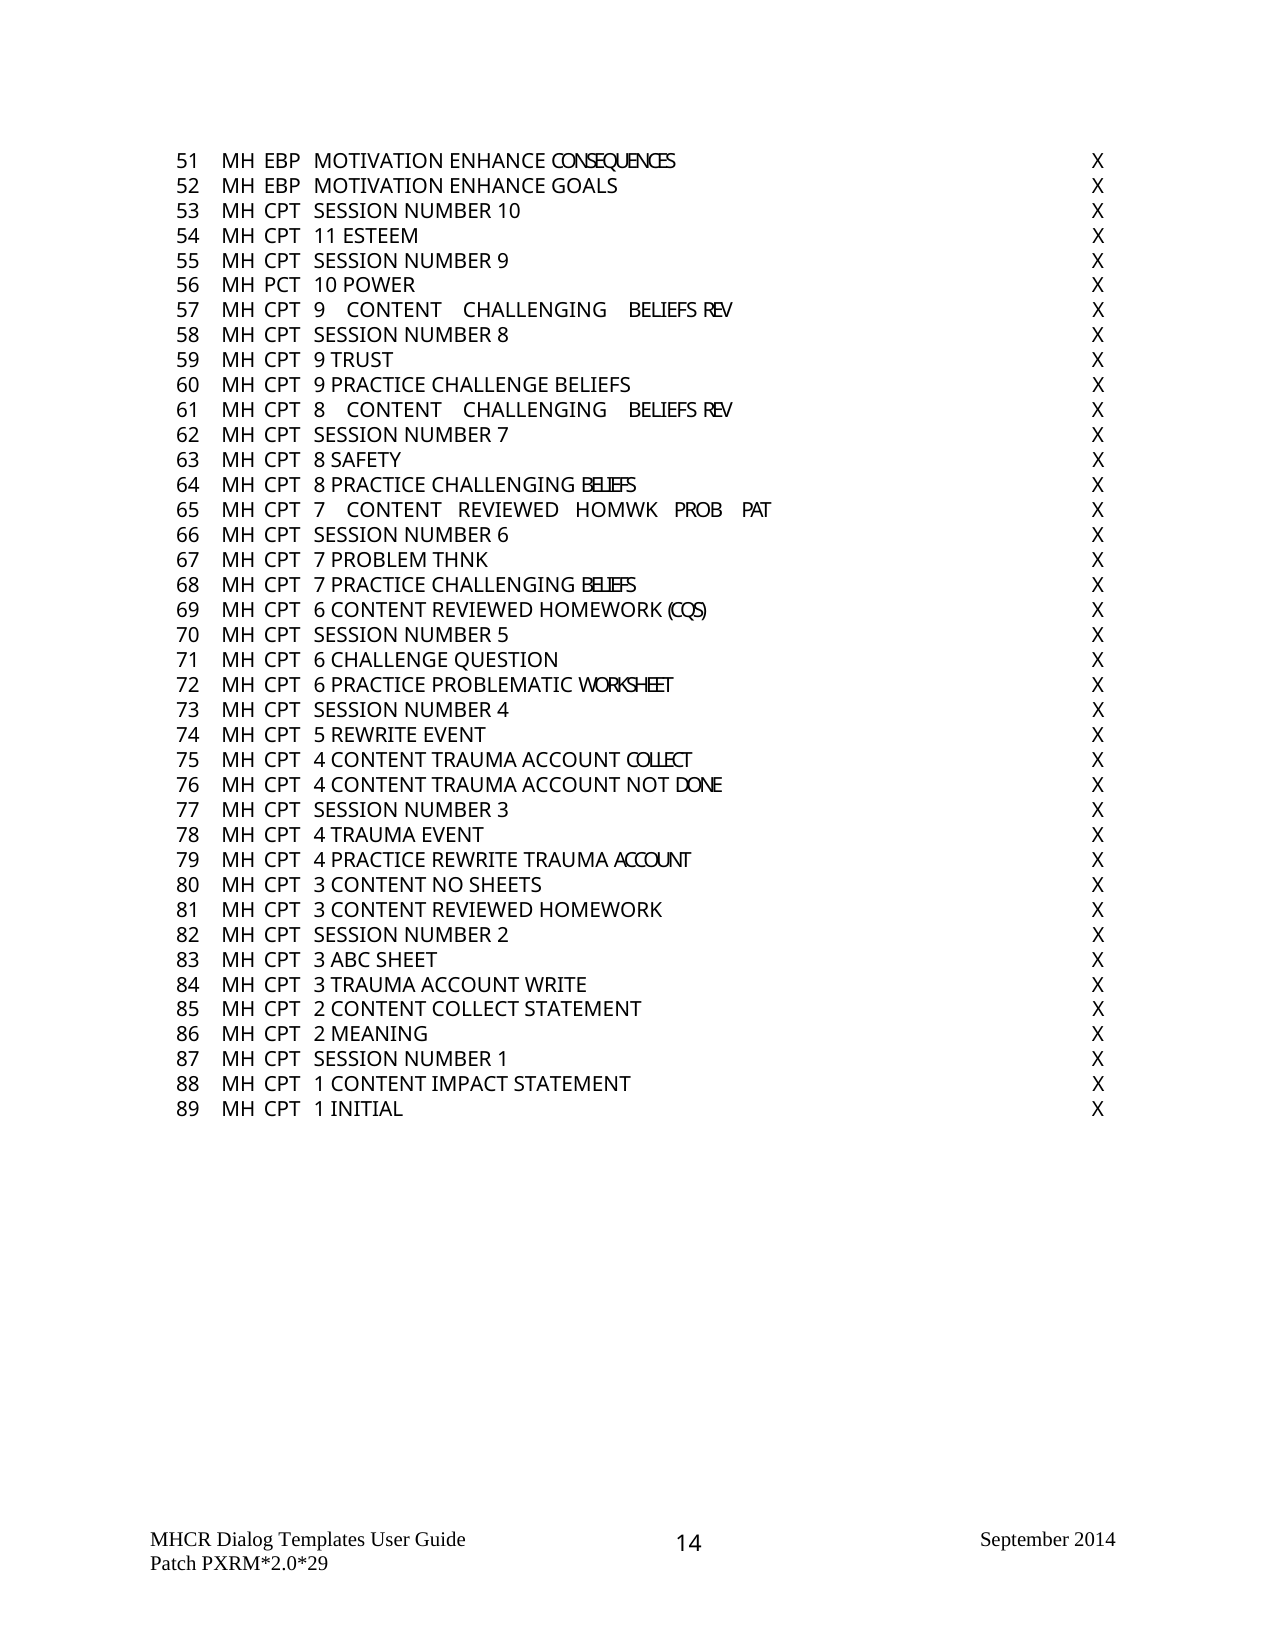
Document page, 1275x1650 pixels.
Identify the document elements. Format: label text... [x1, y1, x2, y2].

table_cell MH [213, 175, 257, 200]
table_cell CPT [257, 524, 307, 549]
table_cell MH [213, 400, 257, 424]
table_cell SESSION NUMBER 10 [307, 200, 909, 225]
table_cell X [909, 874, 1109, 899]
table_cell 78 [171, 824, 213, 849]
table_cell 8 SAFETY [307, 450, 909, 474]
table_cell X [909, 250, 1109, 275]
table_cell MH [213, 1099, 257, 1123]
table_cell X [909, 425, 1109, 449]
table_cell X [909, 1099, 1109, 1123]
table_cell MH [213, 200, 257, 225]
table_cell 9 CONTENT CHALLENGING BELIEFS REV [307, 300, 909, 324]
table_cell X [909, 849, 1109, 874]
table_cell X [909, 400, 1109, 424]
table_cell 60 [171, 375, 213, 399]
table_cell X [909, 275, 1109, 299]
table_cell CPT [257, 200, 307, 225]
table_cell MH [213, 475, 257, 499]
table_cell X [909, 549, 1109, 574]
table_cell 6 CONTENT REVIEWED HOMEWORK (CQS) [307, 599, 909, 624]
table_cell CPT [257, 949, 307, 974]
table_cell 2 MEANING [307, 1024, 909, 1048]
table_header EBP [257, 150, 307, 175]
table_cell MH [213, 1024, 257, 1048]
table_cell 65 [171, 500, 213, 524]
table_cell CPT [257, 924, 307, 949]
table_cell 7 PRACTICE CHALLENGING BELIEFS [307, 574, 909, 599]
table_cell CPT [257, 824, 307, 849]
table_cell 70 [171, 624, 213, 649]
table_cell 5 REWRITE EVENT [307, 724, 909, 749]
table_cell CPT [257, 974, 307, 999]
table_cell CPT [257, 1049, 307, 1073]
table_cell CPT [257, 874, 307, 899]
table_cell X [909, 774, 1109, 799]
table_cell MH [213, 674, 257, 699]
table_cell MH [213, 974, 257, 999]
table_cell CPT [257, 724, 307, 749]
table_cell 55 [171, 250, 213, 275]
table_header 51 [171, 150, 213, 175]
table_cell PCT [257, 275, 307, 299]
table_cell 66 [171, 524, 213, 549]
table_cell 58 [171, 325, 213, 349]
table_cell X [909, 200, 1109, 225]
table_cell 74 [171, 724, 213, 749]
table_cell 3 CONTENT REVIEWED HOMEWORK [307, 899, 909, 924]
table_cell 62 [171, 425, 213, 449]
table_cell CPT [257, 674, 307, 699]
table_cell 81 [171, 899, 213, 924]
table_cell 86 [171, 1024, 213, 1048]
table_cell 69 [171, 599, 213, 624]
table_cell CPT [257, 475, 307, 499]
table_header MOTIVATION ENHANCE CONSEQUENCES [307, 150, 909, 175]
table_cell 3 TRAUMA ACCOUNT WRITE [307, 974, 909, 999]
table_header MH [213, 150, 257, 175]
table_cell MH [213, 624, 257, 649]
table_cell X [909, 350, 1109, 374]
table_cell MH [213, 849, 257, 874]
table_cell X [909, 649, 1109, 674]
table_cell X [909, 524, 1109, 549]
table_cell MH [213, 924, 257, 949]
table_cell SESSION NUMBER 8 [307, 325, 909, 349]
table_cell MH [213, 350, 257, 374]
table_cell CPT [257, 250, 307, 275]
table_cell X [909, 724, 1109, 749]
table_cell CPT [257, 699, 307, 724]
table_cell SESSION NUMBER 9 [307, 250, 909, 275]
table_cell CPT [257, 624, 307, 649]
table_cell X [909, 899, 1109, 924]
table_cell CPT [257, 300, 307, 324]
table_cell 71 [171, 649, 213, 674]
table_cell X [909, 1024, 1109, 1048]
table_cell MH [213, 325, 257, 349]
table_cell X [909, 450, 1109, 474]
table_cell MH [213, 824, 257, 849]
table_cell X [909, 325, 1109, 349]
table_cell X [909, 599, 1109, 624]
table_cell 72 [171, 674, 213, 699]
table_cell 61 [171, 400, 213, 424]
table_cell CPT [257, 749, 307, 774]
table_cell 3 ABC SHEET [307, 949, 909, 974]
table_cell X [909, 674, 1109, 699]
table_cell 2 CONTENT COLLECT STATEMENT [307, 999, 909, 1023]
table_cell MH [213, 599, 257, 624]
table_cell 4 CONTENT TRAUMA ACCOUNT COLLECT [307, 749, 909, 774]
table_cell MH [213, 774, 257, 799]
table_cell 52 [171, 175, 213, 200]
table_cell 54 [171, 225, 213, 250]
table_cell 82 [171, 924, 213, 949]
table_cell MH [213, 999, 257, 1023]
table_cell 10 POWER [307, 275, 909, 299]
table_cell MH [213, 749, 257, 774]
table_cell MH [213, 450, 257, 474]
table_cell CPT [257, 1074, 307, 1098]
table_cell X [909, 375, 1109, 399]
table_cell X [909, 175, 1109, 200]
table_cell X [909, 749, 1109, 774]
table_cell X [909, 699, 1109, 724]
table_cell 53 [171, 200, 213, 225]
table_cell 63 [171, 450, 213, 474]
table_cell MH [213, 724, 257, 749]
table_cell MH [213, 375, 257, 399]
table_cell 88 [171, 1074, 213, 1098]
table_cell MH [213, 549, 257, 574]
table_cell X [909, 1074, 1109, 1098]
table_cell 4 PRACTICE REWRITE TRAUMA ACCOUNT [307, 849, 909, 874]
table_cell SESSION NUMBER 1 [307, 1049, 909, 1073]
table_cell MH [213, 275, 257, 299]
table_cell MH [213, 574, 257, 599]
table_cell CPT [257, 500, 307, 524]
table_cell MH [213, 500, 257, 524]
table_cell MH [213, 225, 257, 250]
table_cell 76 [171, 774, 213, 799]
table_cell X [909, 949, 1109, 974]
table_cell X [909, 974, 1109, 999]
table_cell MH [213, 799, 257, 824]
table_cell 87 [171, 1049, 213, 1073]
table_cell 56 [171, 275, 213, 299]
table_cell MH [213, 874, 257, 899]
table_cell MH [213, 649, 257, 674]
table_cell CPT [257, 350, 307, 374]
table_cell SESSION NUMBER 5 [307, 624, 909, 649]
table_cell 79 [171, 849, 213, 874]
table_cell X [909, 500, 1109, 524]
table_cell CPT [257, 1024, 307, 1048]
table_cell X [909, 924, 1109, 949]
table_cell 4 TRAUMA EVENT [307, 824, 909, 849]
table_cell 67 [171, 549, 213, 574]
table_cell X [909, 624, 1109, 649]
table_cell CPT [257, 774, 307, 799]
table_cell CPT [257, 450, 307, 474]
table_cell 11 ESTEEM [307, 225, 909, 250]
table_cell 8 PRACTICE CHALLENGING BELIEFS [307, 475, 909, 499]
table_cell X [909, 1049, 1109, 1073]
table_cell CPT [257, 1099, 307, 1123]
table_cell MOTIVATION ENHANCE GOALS [307, 175, 909, 200]
table_cell SESSION NUMBER 4 [307, 699, 909, 724]
table_cell CPT [257, 599, 307, 624]
table_cell CPT [257, 549, 307, 574]
table_cell 89 [171, 1099, 213, 1123]
table_cell EBP [257, 175, 307, 200]
table_cell MH [213, 300, 257, 324]
table_cell X [909, 300, 1109, 324]
table_cell 3 CONTENT NO SHEETS [307, 874, 909, 899]
table_cell 9 TRUST [307, 350, 909, 374]
table_cell CPT [257, 425, 307, 449]
table_cell CPT [257, 849, 307, 874]
table_cell 7 CONTENT REVIEWED HOMWK PROB PAT [307, 500, 909, 524]
table_cell MH [213, 699, 257, 724]
table_cell 1 INITIAL [307, 1099, 909, 1123]
table_cell CPT [257, 225, 307, 250]
table_cell 83 [171, 949, 213, 974]
table_cell 1 CONTENT IMPACT STATEMENT [307, 1074, 909, 1098]
table_cell 7 PROBLEM THNK [307, 549, 909, 574]
table_cell MH [213, 1074, 257, 1098]
table_cell 75 [171, 749, 213, 774]
table_cell 6 CHALLENGE QUESTION [307, 649, 909, 674]
table_cell 57 [171, 300, 213, 324]
table_cell X [909, 574, 1109, 599]
table_cell 77 [171, 799, 213, 824]
table_cell X [909, 799, 1109, 824]
table_cell 4 CONTENT TRAUMA ACCOUNT NOT DONE [307, 774, 909, 799]
table_cell 84 [171, 974, 213, 999]
table_cell X [909, 824, 1109, 849]
table_header X [909, 150, 1109, 175]
table_cell 64 [171, 475, 213, 499]
table_cell CPT [257, 999, 307, 1023]
table_cell CPT [257, 649, 307, 674]
table_cell MH [213, 899, 257, 924]
table_cell 68 [171, 574, 213, 599]
table_cell X [909, 225, 1109, 250]
table_cell CPT [257, 574, 307, 599]
table_cell MH [213, 524, 257, 549]
table_cell 8 CONTENT CHALLENGING BELIEFS REV [307, 400, 909, 424]
table_cell 9 PRACTICE CHALLENGE BELIEFS [307, 375, 909, 399]
table_cell MH [213, 250, 257, 275]
table_cell MH [213, 949, 257, 974]
table_cell SESSION NUMBER 3 [307, 799, 909, 824]
table_cell CPT [257, 899, 307, 924]
table_cell SESSION NUMBER 2 [307, 924, 909, 949]
table_cell X [909, 999, 1109, 1023]
table_cell 80 [171, 874, 213, 899]
table_cell 73 [171, 699, 213, 724]
table_cell 59 [171, 350, 213, 374]
table_cell MH [213, 1049, 257, 1073]
table_cell CPT [257, 799, 307, 824]
table_cell 6 PRACTICE PROBLEMATIC WORKSHEET [307, 674, 909, 699]
table_cell CPT [257, 400, 307, 424]
table_cell CPT [257, 375, 307, 399]
table_cell SESSION NUMBER 7 [307, 425, 909, 449]
table_cell MH [213, 425, 257, 449]
table_cell CPT [257, 325, 307, 349]
table_cell SESSION NUMBER 6 [307, 524, 909, 549]
table_cell X [909, 475, 1109, 499]
table_cell 85 [171, 999, 213, 1023]
